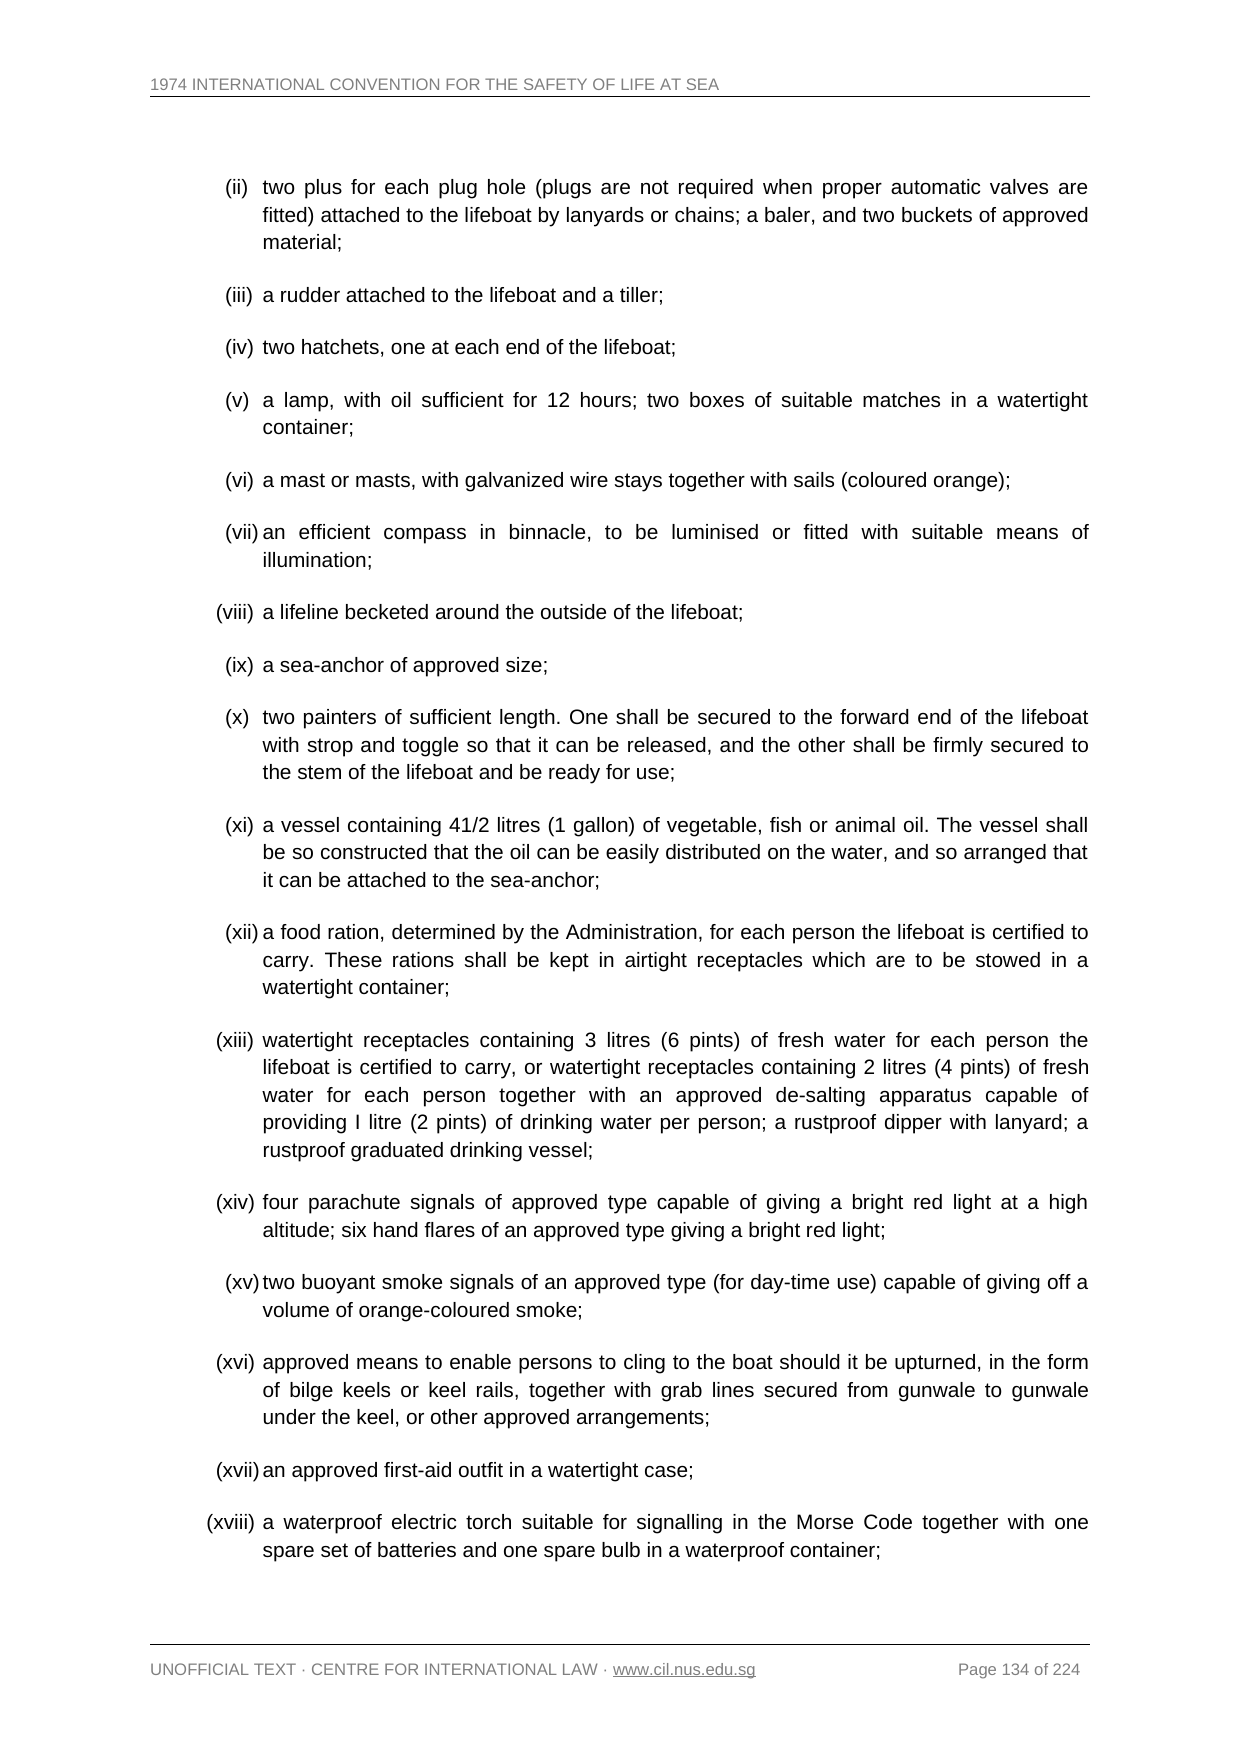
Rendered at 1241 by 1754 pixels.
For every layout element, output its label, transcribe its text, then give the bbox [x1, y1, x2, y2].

list two painters of sufficient length. One shall be secured to the forward end of the lifeboat with strop and toggle so that it can be released, and the other shall be firmly secured to the stem of the lifeboat and be ready for use; [225, 705, 1090, 784]
list two plus for each plug hole (plugs are not required when proper automatic valves are fitted) attached to the lifeboat by lanyards or chains; a baler, and two buckets of approved material; [225, 175, 1090, 254]
list two hatchets, one at each end of the lifeboat; [225, 335, 1090, 359]
list a food ration, determined by the Administration, for each person the lifeboat is certified to carry. These rations shall be kept in airtight receptacles which are to be stowed in a watertight container; [225, 920, 1090, 999]
list four parachute signals of approved type capable of giving a bright red light at a high altitude; six hand flares of an approved type giving a bright red light; [216, 1190, 1090, 1241]
list a mast or masts, with galvanized wire stays together with sails (coloured orange); [225, 467, 1090, 491]
list a lamp, with oil sufficient for 12 hours; two boxes of suitable matches in a watertight container; [225, 387, 1090, 439]
list a rudder attached to the lifeboat and a tiller; [225, 282, 1090, 306]
list watertight receptacles containing 3 litres (6 pints) of fresh water for each person the lifeboat is certified to carry, or watertight receptacles containing 2 litres (4 pints) of fresh water for each person together with an approved de-salting apparatus capable of providing I litre (2 pints) of drinking water per person; a rustproof dipper with lanyard; a rustproof graduated drinking vessel; [216, 1027, 1090, 1161]
list a sea-anchor of approved size; [225, 652, 1090, 676]
list approved means to enable persons to cling to the boat should it be upturned, in the form of bilge keels or keel rails, together with grab lines secured from gunwale to gunwale under the keel, or other approved arrangements; [216, 1350, 1090, 1429]
list a vessel containing 41/2 litres (1 gallon) of vegetable, fish or animal oil. The vessel shall be so constructed that the oil can be easily distributed on the water, and so arranged that it can be attached to the sea-anchor; [225, 812, 1090, 891]
list two buoyant smoke signals of an approved type (for day-time use) capable of giving off a volume of orange-coloured smoke; [225, 1270, 1090, 1321]
list a waterproof electric torch suitable for signalling in the Morse Code together with one spare set of batteries and one spare bulb in a waterproof container; [206, 1510, 1090, 1561]
list a lifeline becketed around the outside of the lifeboat; [216, 600, 1090, 624]
list an efficient compass in binnacle, to be luminised or fitted with suitable means of illumination; [225, 520, 1090, 571]
list an approved first-aid outfit in a watertight case; [216, 1457, 1090, 1481]
